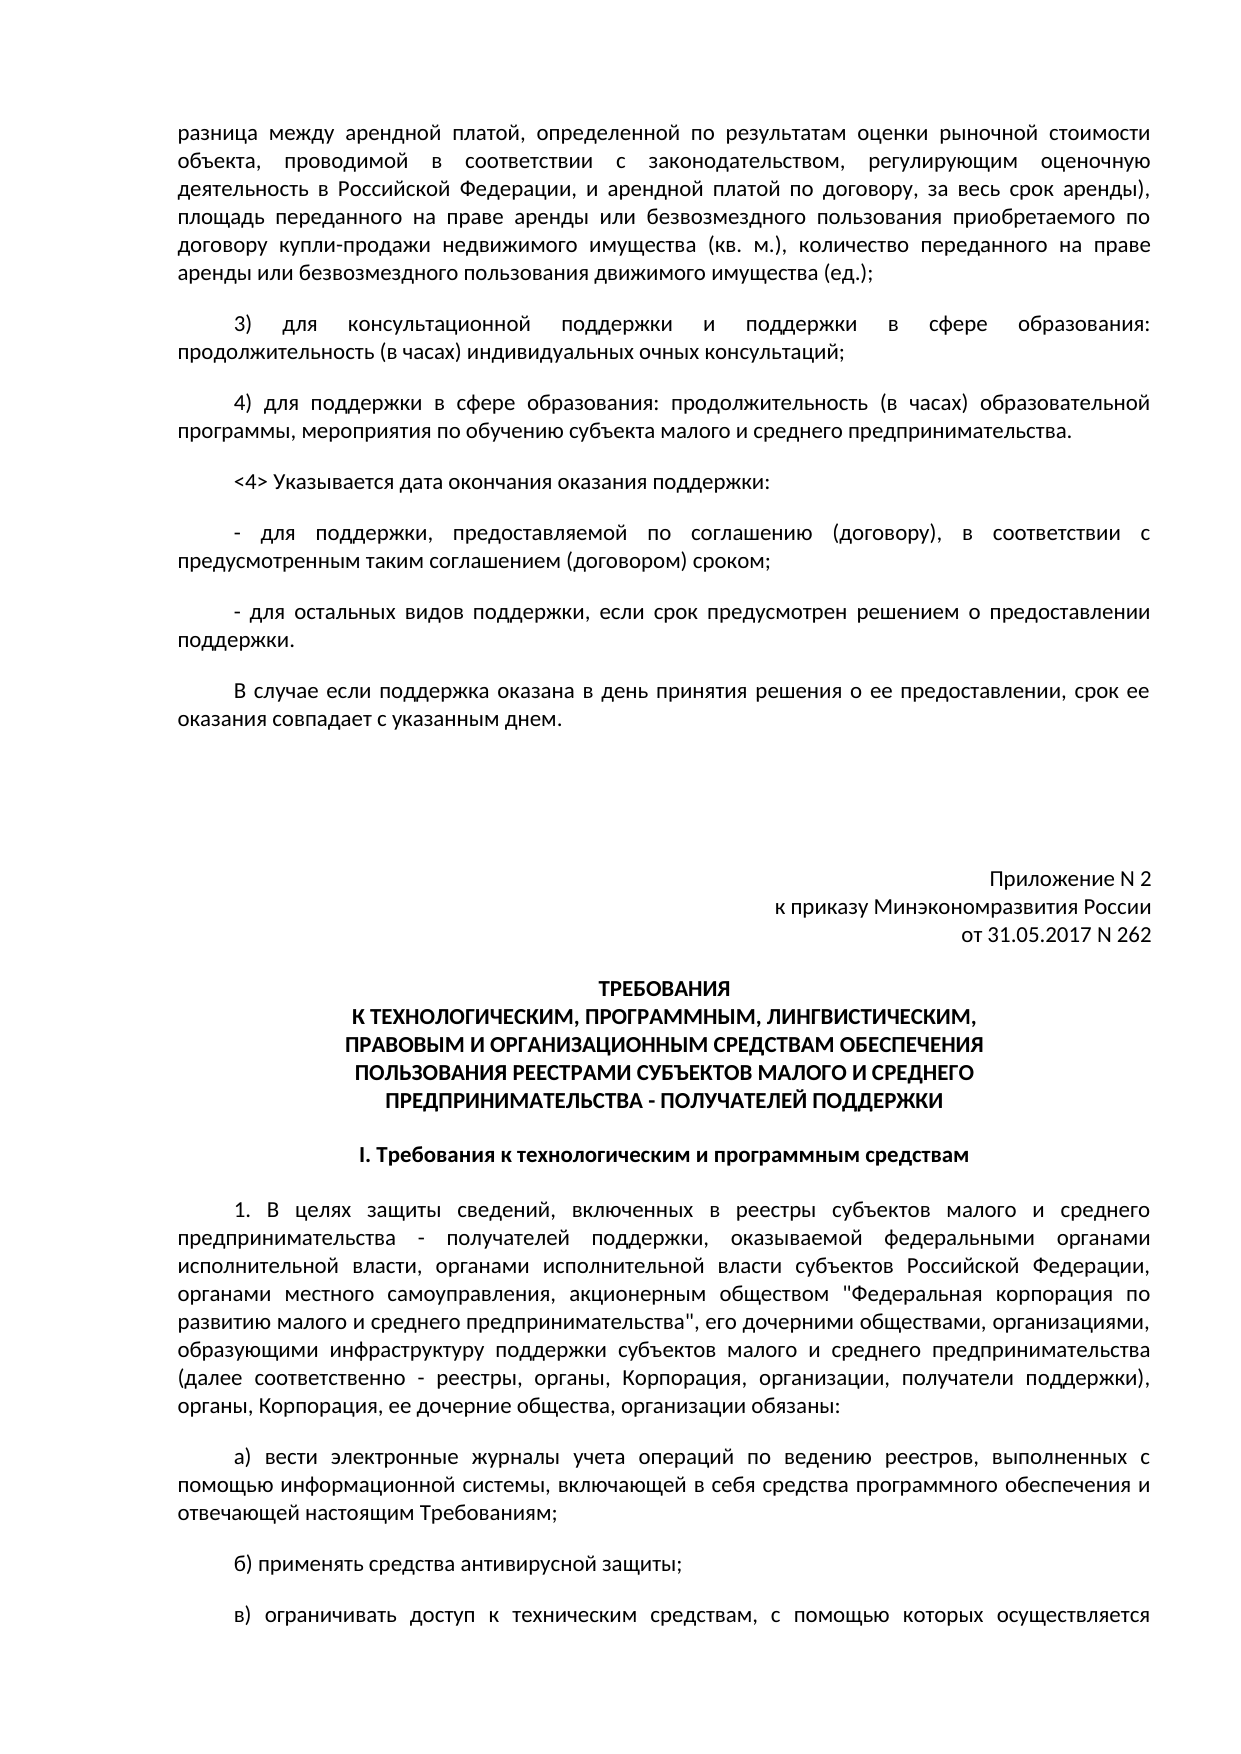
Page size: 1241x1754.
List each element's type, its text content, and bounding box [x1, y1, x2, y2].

title ПРАВОВЫМ И ОРГАНИЗАЦИОННЫМ СРЕДСТВАМ ОБЕСПЕЧЕНИЯ [177, 1030, 1152, 1058]
text 3) для консультационной поддержки и поддержки в сфере образования: продолжительность (в часах) индивидуальных очных консультаций; [177, 309, 1152, 365]
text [177, 1600, 1152, 1628]
title К ТЕХНОЛОГИЧЕСКИМ, ПРОГРАММНЫМ, ЛИНГВИСТИЧЕСКИМ, [177, 1002, 1152, 1030]
text 4) для поддержки в сфере образования: продолжительность (в часах) образовательной программы, мероприятия по обучению субъекта малого и среднего предпринимательства. [177, 388, 1152, 444]
title I. Требования к технологическим и программным средствам [177, 1141, 1152, 1169]
text от 31.05.2017 N 262 [177, 920, 1152, 948]
text б) применять средства антивирусной защиты; [177, 1549, 1152, 1577]
title ПРЕДПРИНИМАТЕЛЬСТВА - ПОЛУЧАТЕЛЕЙ ПОДДЕРЖКИ [177, 1086, 1152, 1114]
text - для поддержки, предоставляемой по соглашению (договору), в соответствии с предусмотренным таким соглашением (договором) сроком; [177, 518, 1152, 574]
text - для остальных видов поддержки, если срок предусмотрен решением о предоставлении поддержки. [177, 597, 1152, 653]
title ПОЛЬЗОВАНИЯ РЕЕСТРАМИ СУБЪЕКТОВ МАЛОГО И СРЕДНЕГО [177, 1058, 1152, 1086]
text 1. В целях защиты сведений, включенных в реестры субъектов малого и среднего предпринимательства - получателей поддержки, оказываемой федеральными органами исполнительной власти, органами исполнительной власти субъектов Российской Федерации, органами местного самоуправления, акционерным обществом "Федеральная корпорация по развитию малого и среднего предпринимательства", его дочерними обществами, организациями, образующими инфраструктуру поддержки субъектов малого и среднего предпринимательства (далее соответственно - реестры, органы, Корпорация, организации, получатели поддержки), органы, Корпорация, ее дочерние общества, организации обязаны: [177, 1195, 1152, 1419]
text а) вести электронные журналы учета операций по ведению реестров, выполненных с помощью информационной системы, включающей в себя средства программного обеспечения и отвечающей настоящим Требованиям; [177, 1442, 1152, 1526]
title ТРЕБОВАНИЯ [177, 974, 1152, 1002]
text <4> Указывается дата окончания оказания поддержки: [177, 467, 1152, 495]
text В случае если поддержка оказана в день принятия решения о ее предоставлении, срок ее оказания совпадает с указанным днем. [177, 676, 1152, 732]
text к приказу Минэкономразвития России [177, 892, 1152, 920]
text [177, 118, 1152, 286]
list Приложение N 2 [177, 864, 1152, 892]
